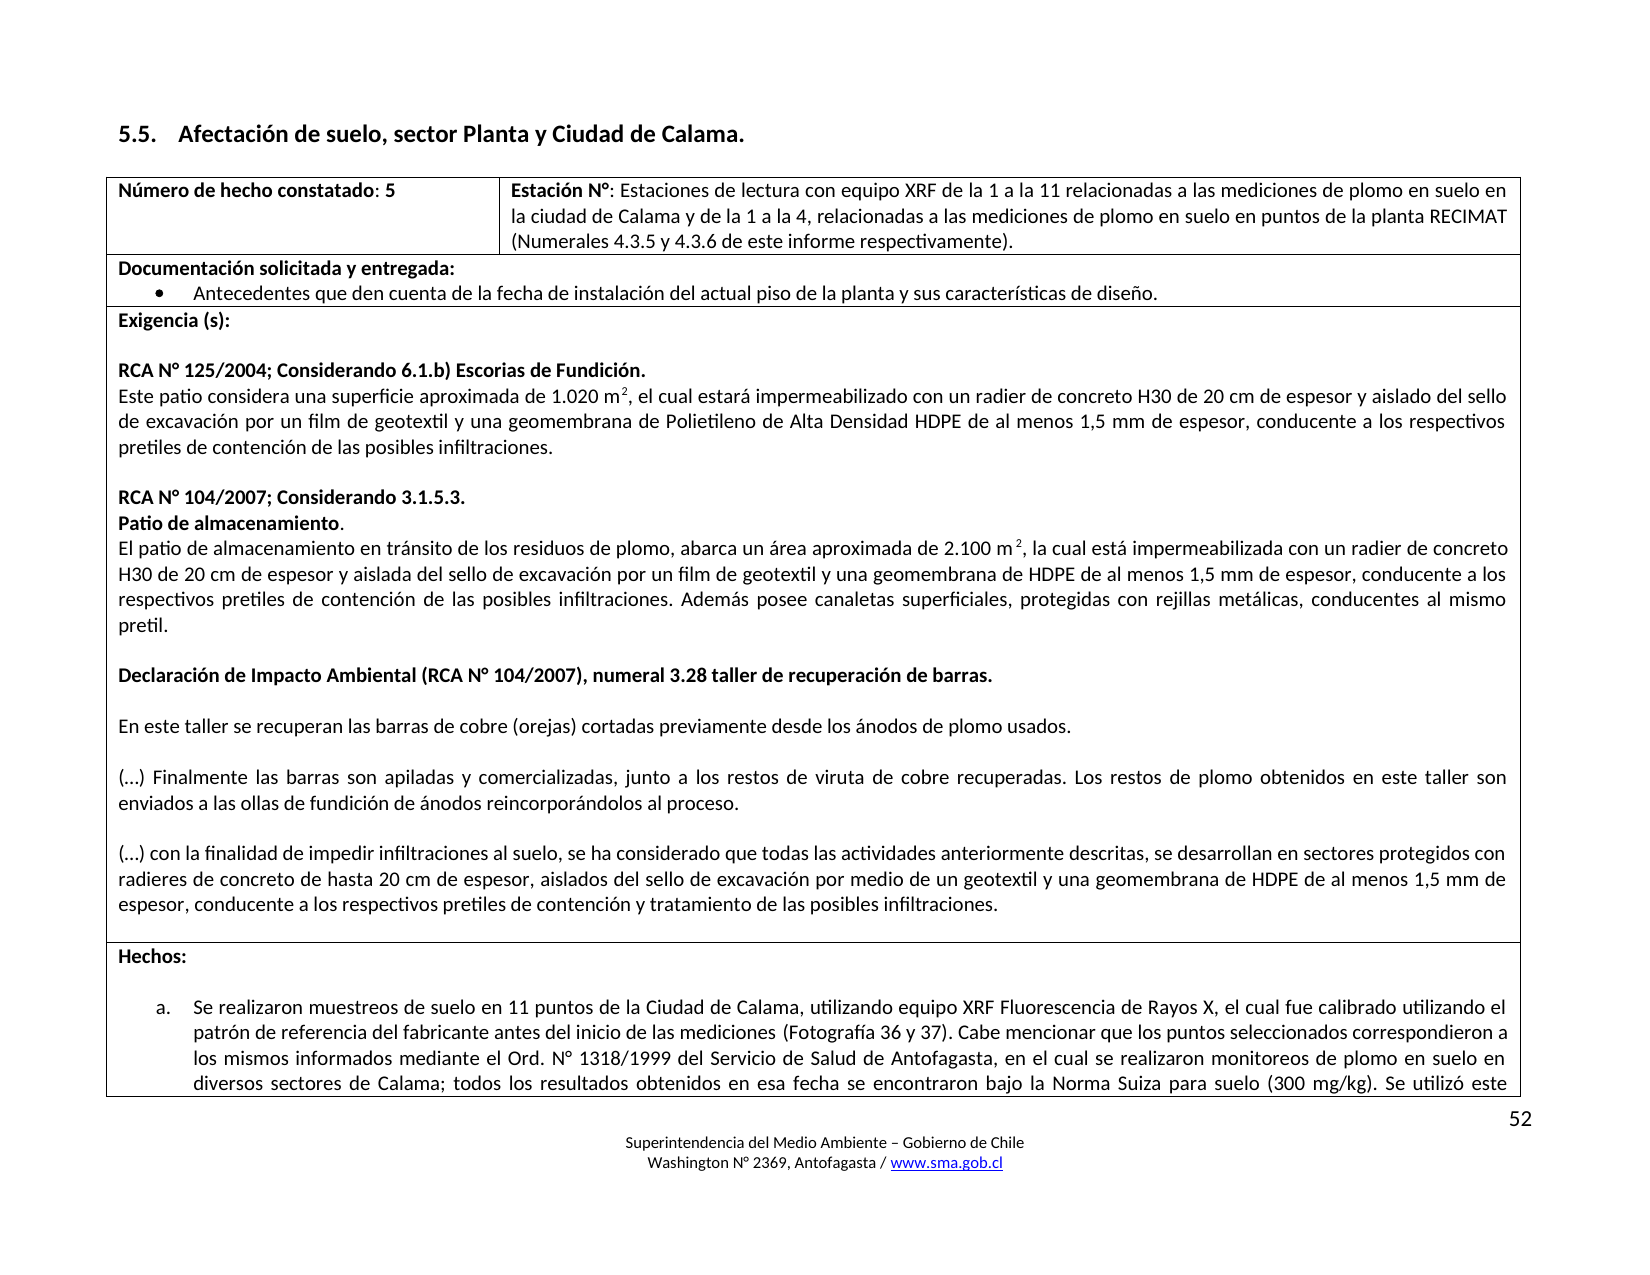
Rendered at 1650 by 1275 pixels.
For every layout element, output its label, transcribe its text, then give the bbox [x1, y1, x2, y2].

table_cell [107, 943, 1520, 1096]
table_cell Exigencia (s): RCA N° 125/2004; Considerando 6.1.b) Escorias de Fundición. Este patio considera una superficie aproximada de 1.020 m2, el cual estará impermeabilizado con un radier de concreto H30 de 20 cm de espesor y aislado del sello de excavación por un film de geotextil y una geomembrana de Polietileno de Alta Densidad HDPE de al menos 1,5 mm de espesor, conducente a los respectivos pretiles de contención de las posibles infiltraciones. RCA N° 104/2007; Considerando 3.1.5.3. Patio de almacenamiento. El patio de almacenamiento en tránsito de los residuos de plomo, abarca un área aproximada de 2.100 m2, la cual está impermeabilizada con un radier de concreto H30 de 20 cm de espesor y aislada del sello de excavación por un film de geotextil y una geomembrana de HDPE de al menos 1,5 mm de espesor, conducente a los respectivos pretiles de contención de las posibles infiltraciones. Además posee canaletas superficiales, protegidas con rejillas metálicas, conducentes al mismo pretil. Declaración de Impacto Ambiental (RCA N° 104/2007), numeral 3.28 taller de recuperación de barras. En este taller se recuperan las barras de cobre (orejas) cortadas previamente desde los ánodos de plomo usados. (…) Finalmente las barras son apiladas y comercializadas, junto a los restos de viruta de cobre recuperadas. Los restos de plomo obtenidos en este taller son enviados a las ollas de fundición de ánodos reincorporándolos al proceso. (…) con la finalidad de impedir infiltraciones al suelo, se ha considerado que todas las actividades anteriormente descritas, se desarrollan en sectores protegidos con radieres de concreto de hasta 20 cm de espesor, aislados del sello de excavación por medio de un geotextil y una geomembrana de HDPE de al menos 1,5 mm de espesor, conducente a los respectivos pretiles de contención y tratamiento de las posibles infiltraciones. [107, 307, 1520, 942]
subtitle Afectación de suelo, sector Planta y Ciudad de Calama. [118, 118, 1532, 149]
table_header Estación N°: Estaciones de lectura con equipo XRF de la 1 a la 11 relacionadas a las mediciones de plomo en suelo en la ciudad de Calama y de la 1 a la 4, relacionadas a las mediciones de plomo en suelo en puntos de la planta RECIMAT (Numerales 4.3.5 y 4.3.6 de este informe respectivamente). [500, 178, 1520, 254]
table_cell Documentación solicitada y entregada: Antecedentes que den cuenta de la fecha de instalación del actual piso de la planta y sus características de diseño. [107, 255, 1520, 306]
table_header Número de hecho constatado: 5 [107, 178, 499, 254]
